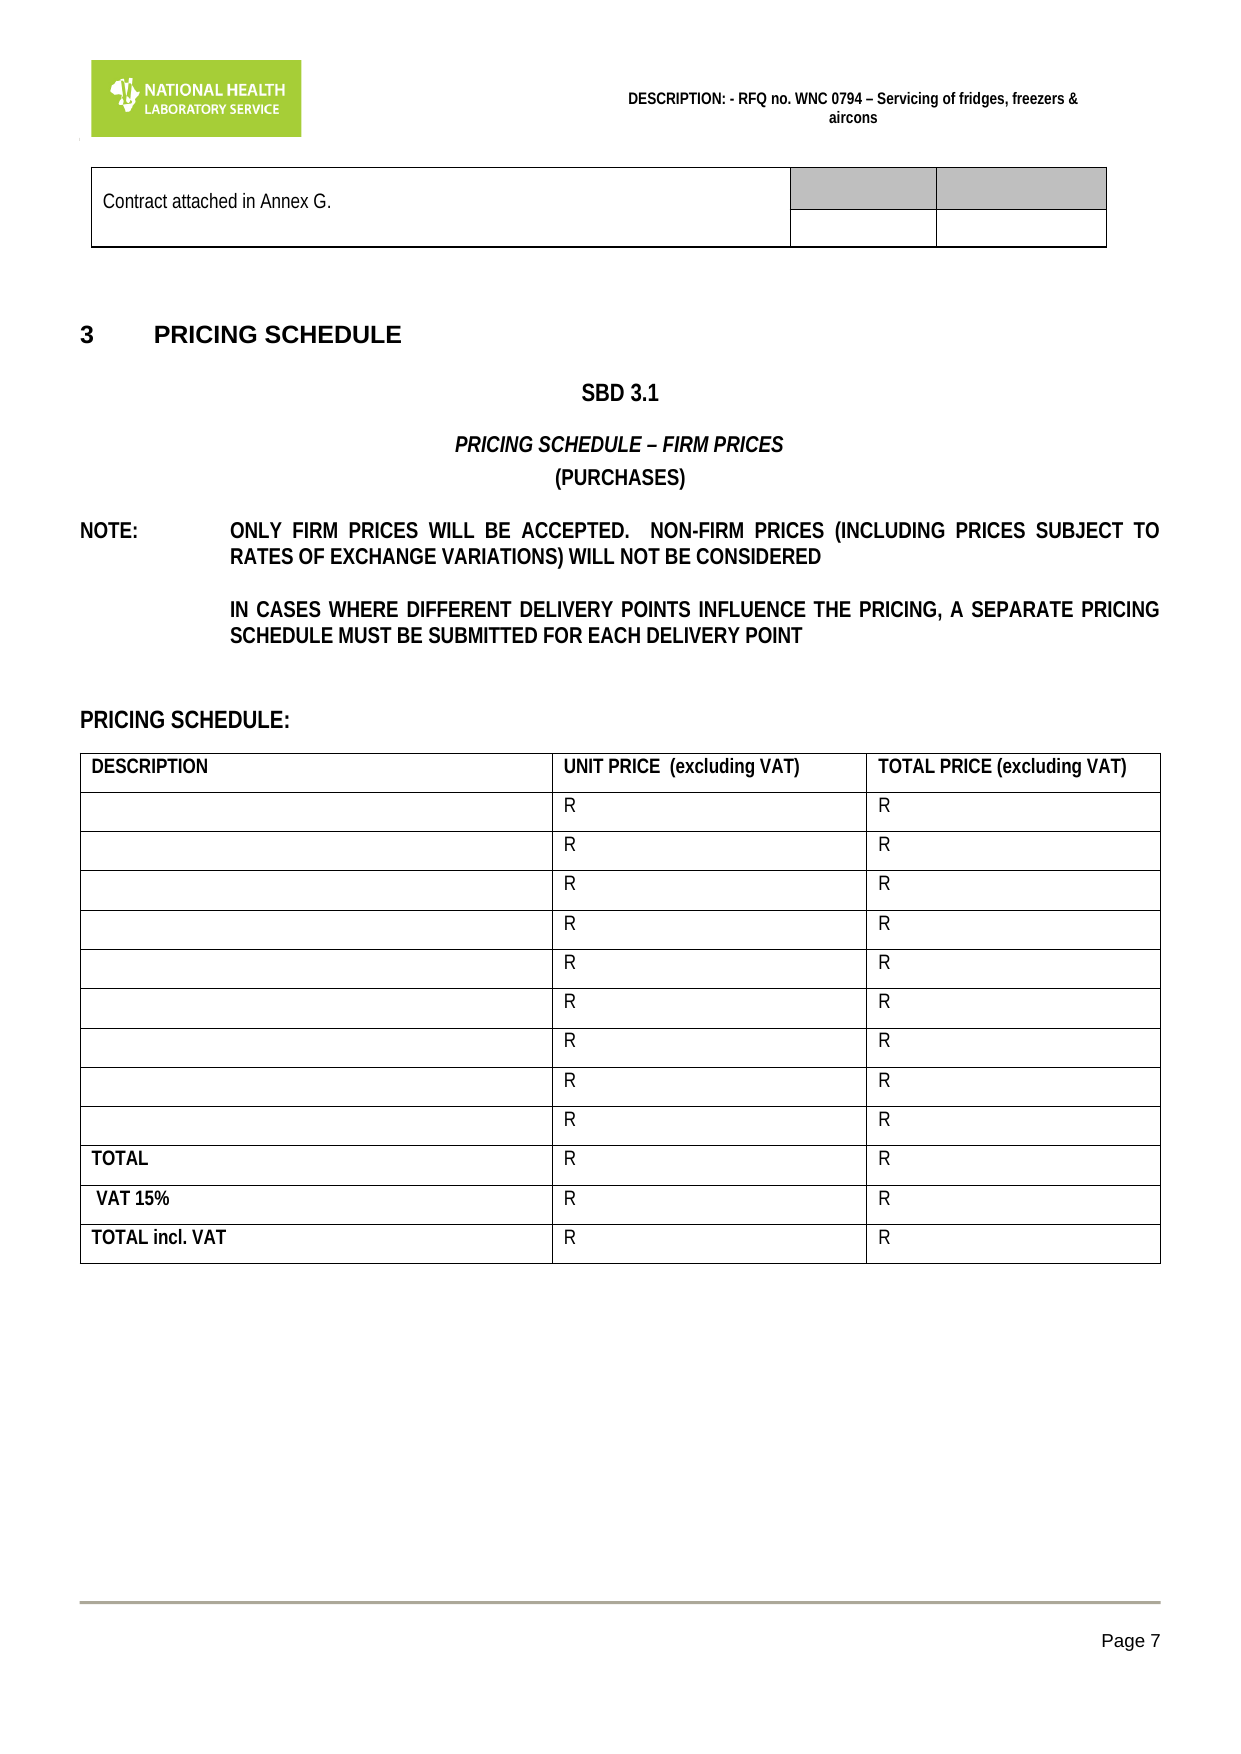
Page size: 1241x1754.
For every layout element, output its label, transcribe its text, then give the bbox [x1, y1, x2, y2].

text PRICING SCHEDULE: [80, 705, 1161, 734]
table_cell [81, 950, 552, 988]
table_cell R [867, 911, 1160, 949]
table_cell [81, 989, 552, 1027]
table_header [92, 168, 790, 246]
text NOTE: ONLY FIRM PRICES WILL BE ACCEPTED. NON-FIRM PRICES (INCLUDING PRICES SUBJECT TO RATES OF EXCHANGE VARIATIONS) WILL NOT BE CONSIDERED [80, 517, 1161, 569]
table_cell R [867, 793, 1160, 831]
table_cell R [553, 1107, 866, 1145]
table_header TOTAL PRICE (excluding VAT) [867, 754, 1160, 792]
table_cell R [553, 1146, 866, 1184]
picture [91, 60, 302, 137]
table_cell [937, 210, 1106, 246]
table_cell [791, 210, 936, 246]
table_cell [81, 1029, 552, 1067]
table_cell R [553, 871, 866, 909]
table_cell R [553, 1225, 866, 1263]
table_cell R [867, 1186, 1160, 1224]
table_cell R [553, 911, 866, 949]
subtitle PRICING SCHEDULE [80, 320, 1161, 349]
table_header Accept [791, 168, 936, 209]
table_cell R [867, 1107, 1160, 1145]
table_cell R [553, 1068, 866, 1106]
table_cell R [553, 793, 866, 831]
table_cell [81, 793, 552, 831]
table_header UNIT PRICE (excluding VAT) [553, 754, 866, 792]
table_cell R [867, 1146, 1160, 1184]
table_cell R [867, 950, 1160, 988]
table_cell R [867, 1225, 1160, 1263]
table_cell R [867, 1068, 1160, 1106]
table_cell R [553, 950, 866, 988]
table_cell R [553, 989, 866, 1027]
table_cell VAT 15% [81, 1186, 552, 1224]
subtitle PRICING SCHEDULE – FIRM PRICES [455, 431, 1161, 458]
text (PURCHASES) [80, 464, 1161, 490]
table_cell R [867, 871, 1160, 909]
table_cell [81, 1107, 552, 1145]
table_cell R [553, 1029, 866, 1067]
text IN CASES WHERE DIFFERENT DELIVERY POINTS INFLUENCE THE PRICING, A SEPARATE PRICING SCHEDULE MUST BE SUBMITTED FOR EACH DELIVERY POINT [80, 596, 1161, 648]
table_header DESCRIPTION [81, 754, 552, 792]
table_cell TOTAL [81, 1146, 552, 1184]
table_cell [81, 871, 552, 909]
table_cell R [553, 1186, 866, 1224]
text SBD 3.1 [80, 378, 1161, 406]
table_cell [81, 1068, 552, 1106]
table_cell TOTAL incl. VAT [81, 1225, 552, 1263]
table_header Do not accept [937, 168, 1106, 209]
table_cell R [553, 832, 866, 870]
table_cell [81, 832, 552, 870]
table_cell R [867, 1029, 1160, 1067]
table_cell [81, 911, 552, 949]
table_cell R [867, 989, 1160, 1027]
table_cell R [867, 832, 1160, 870]
